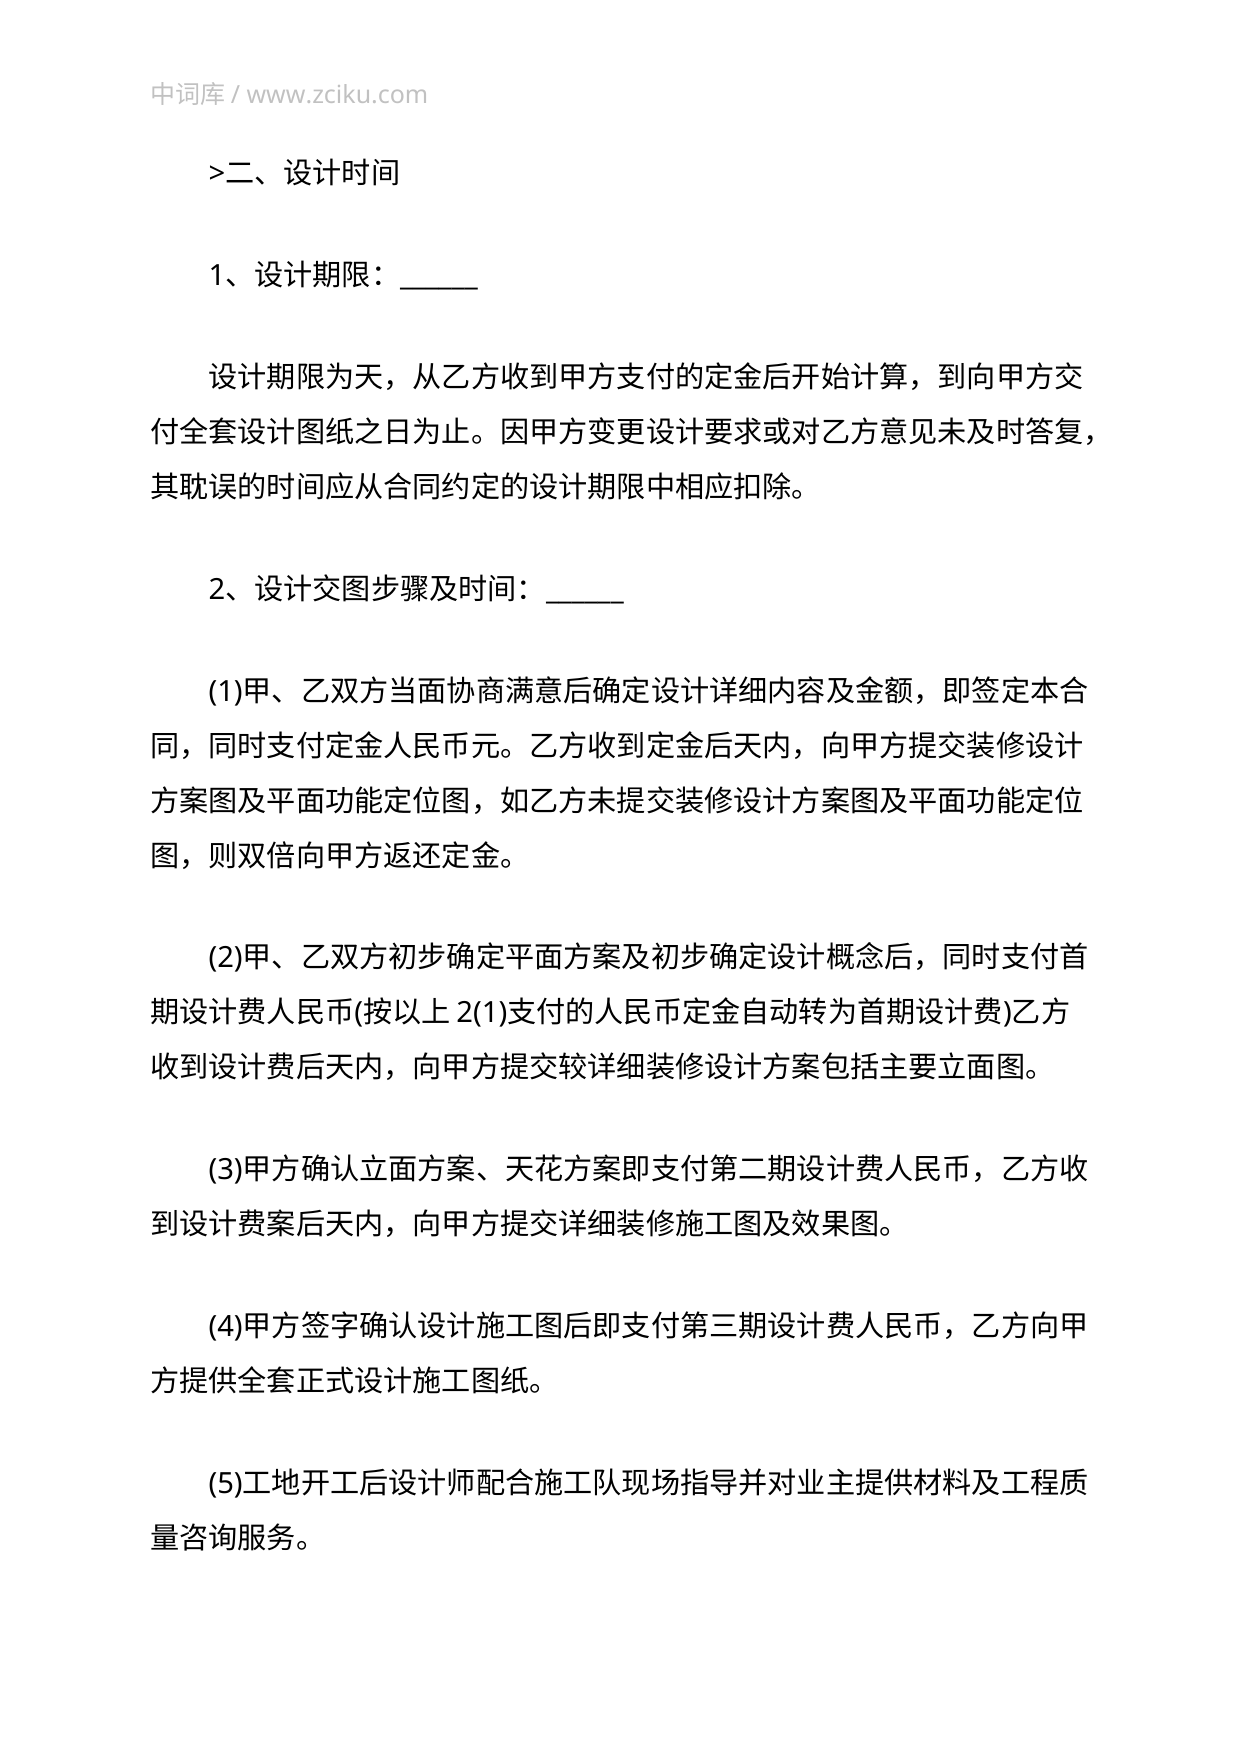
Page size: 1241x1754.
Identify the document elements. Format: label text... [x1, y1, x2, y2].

text (3)甲方确认立面方案、天花方案即支付第二期设计费人民币，乙方收到设计费案后天内，向甲方提交详细装修施工图及效果图。 [150, 1146, 1090, 1243]
text 1、设计期限：______ [150, 252, 1090, 294]
text 设计期限为天，从乙方收到甲方支付的定金后开始计算，到向甲方交付全套设计图纸之日为止。因甲方变更设计要求或对乙方意见未及时答复，其耽误的时间应从合同约定的设计期限中相应扣除。 [150, 354, 1090, 506]
text (5)工地开工后设计师配合施工队现场指导并对业主提供材料及工程质量咨询服务。 [150, 1459, 1090, 1557]
text (4)甲方签字确认设计施工图后即支付第三期设计费人民币，乙方向甲方提供全套正式设计施工图纸。 [150, 1303, 1090, 1400]
text (2)甲、乙双方初步确定平面方案及初步确定设计概念后，同时支付首期设计费人民币(按以上2(1)支付的人民币定金自动转为首期设计费)乙方收到设计费后天内，向甲方提交较详细装修设计方案包括主要立面图。 [150, 934, 1090, 1086]
text 2、设计交图步骤及时间：______ [150, 566, 1090, 608]
text >二、设计时间 [150, 150, 1090, 192]
text (1)甲、乙双方当面协商满意后确定设计详细内容及金额，即签定本合同，同时支付定金人民币元。乙方收到定金后天内，向甲方提交装修设计方案图及平面功能定位图，如乙方未提交装修设计方案图及平面功能定位图，则双倍向甲方返还定金。 [150, 667, 1090, 874]
